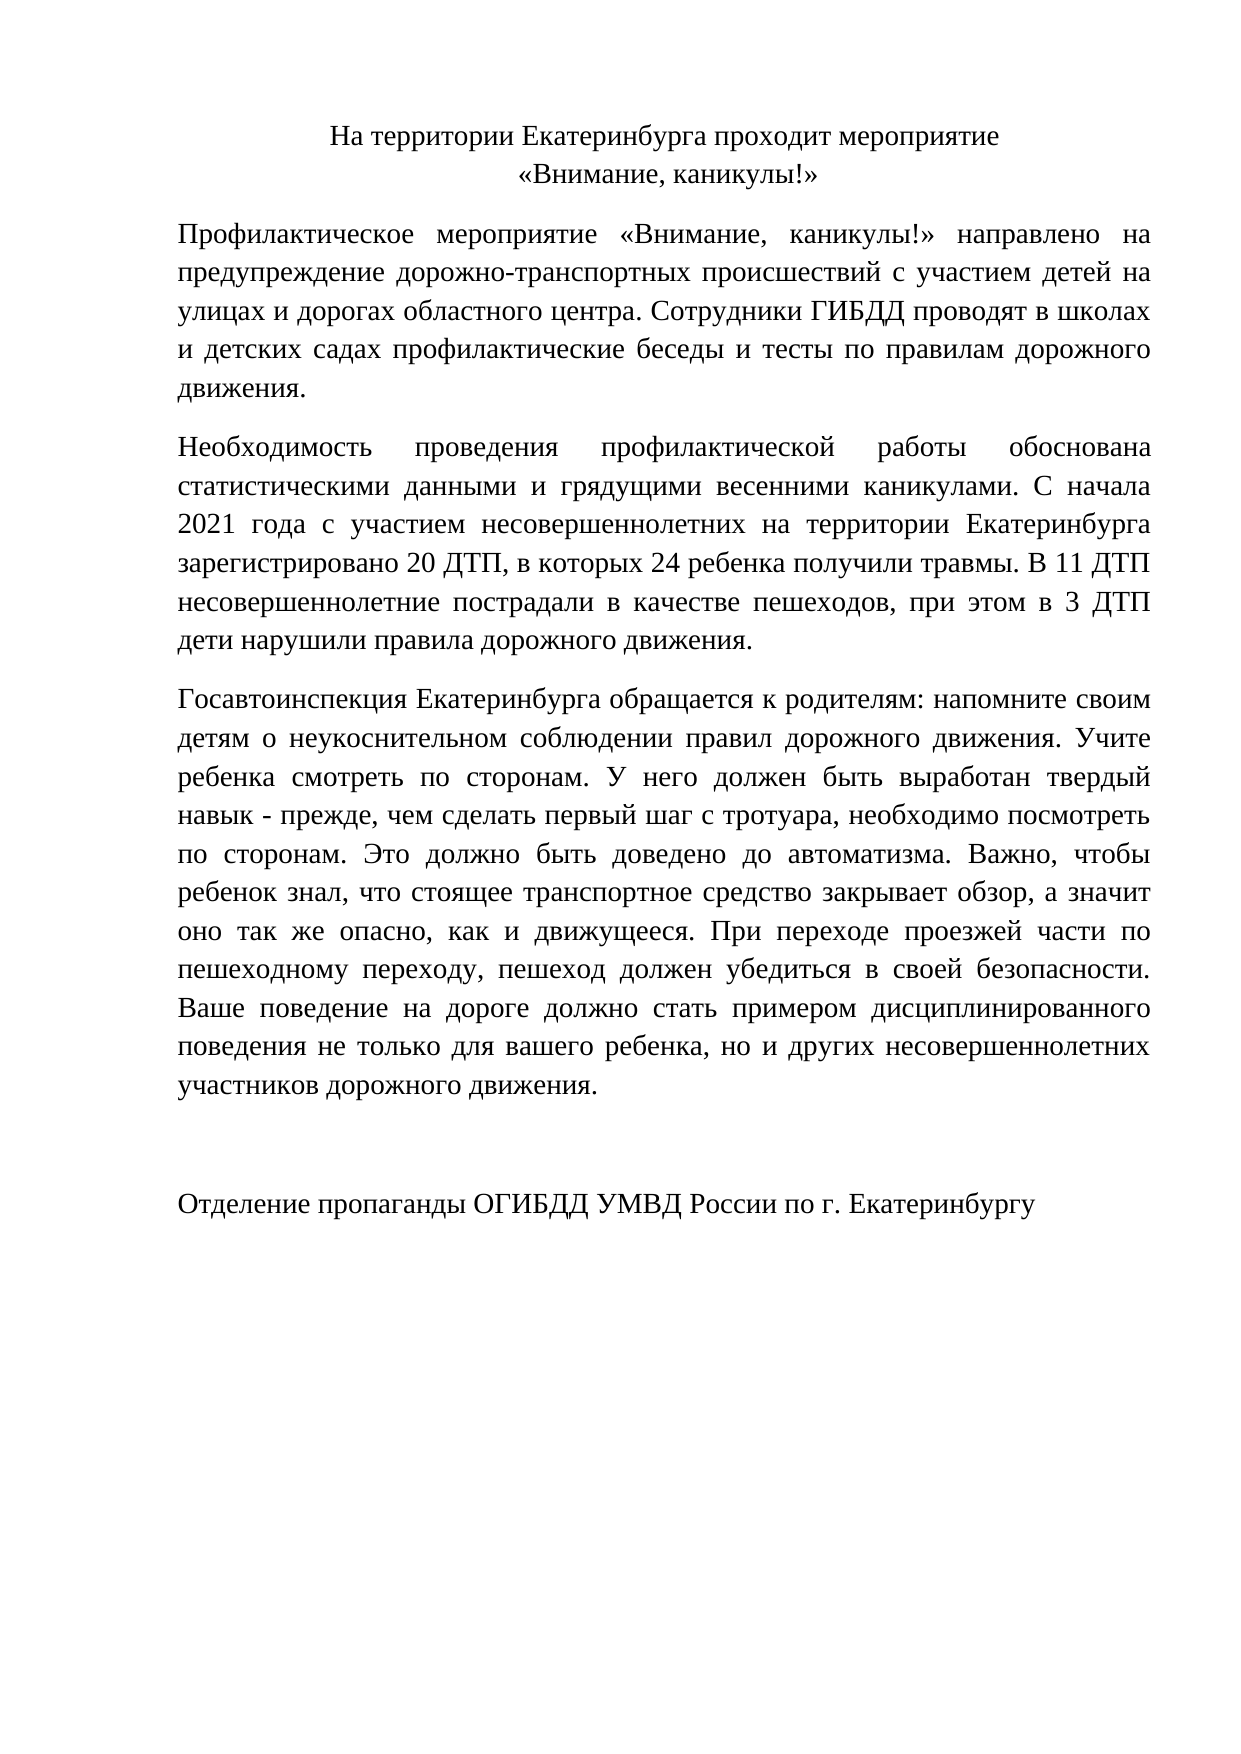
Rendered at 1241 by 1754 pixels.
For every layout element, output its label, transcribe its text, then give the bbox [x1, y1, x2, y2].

text Необходимость проведения профилактической работы обоснована статистическими данными и грядущими весенними каникулами. С начала 2021 года с участием несовершеннолетних на территории Екатеринбурга зарегистрировано 20 ДТП, в которых 24 ребенка получили травмы. В 11 ДТП несовершеннолетние пострадали в качестве пешеходов, при этом в 3 ДТП дети нарушили правила дорожного движения. [177, 429, 1152, 656]
text Отделение пропаганды ОГИБДД УМВД России по г. Екатеринбургу [177, 1186, 1152, 1219]
text На территории Екатеринбурга проходит мероприятие «Внимание, каникулы!» [177, 118, 1152, 190]
text Госавтоинспекция Екатеринбурга обращается к родителям: напомните своим детям о неукоснительном соблюдении правил дорожного движения. Учите ребенка смотреть по сторонам. У него должен быть выработан твердый навык - прежде, чем сделать первый шаг с тротуара, необходимо посмотреть по сторонам. Это должно быть доведено до автоматизма. Важно, чтобы ребенок знал, что стоящее транспортное средство закрывает обзор, а значит оно так же опасно, как и движущееся. При переходе проезжей части по пешеходному переходу, пешеход должен убедиться в своей безопасности. Ваше поведение на дороге должно стать примером дисциплинированного поведения не только для вашего ребенка, но и других несовершеннолетних участников дорожного движения. [177, 682, 1152, 1101]
text Профилактическое мероприятие «Внимание, каникулы!» направлено на предупреждение дорожно-транспортных происшествий с участием детей на улицах и дорогах областного центра. Сотрудники ГИБДД проводят в школах и детских садах профилактические беседы и тесты по правилам дорожного движения. [177, 216, 1152, 404]
